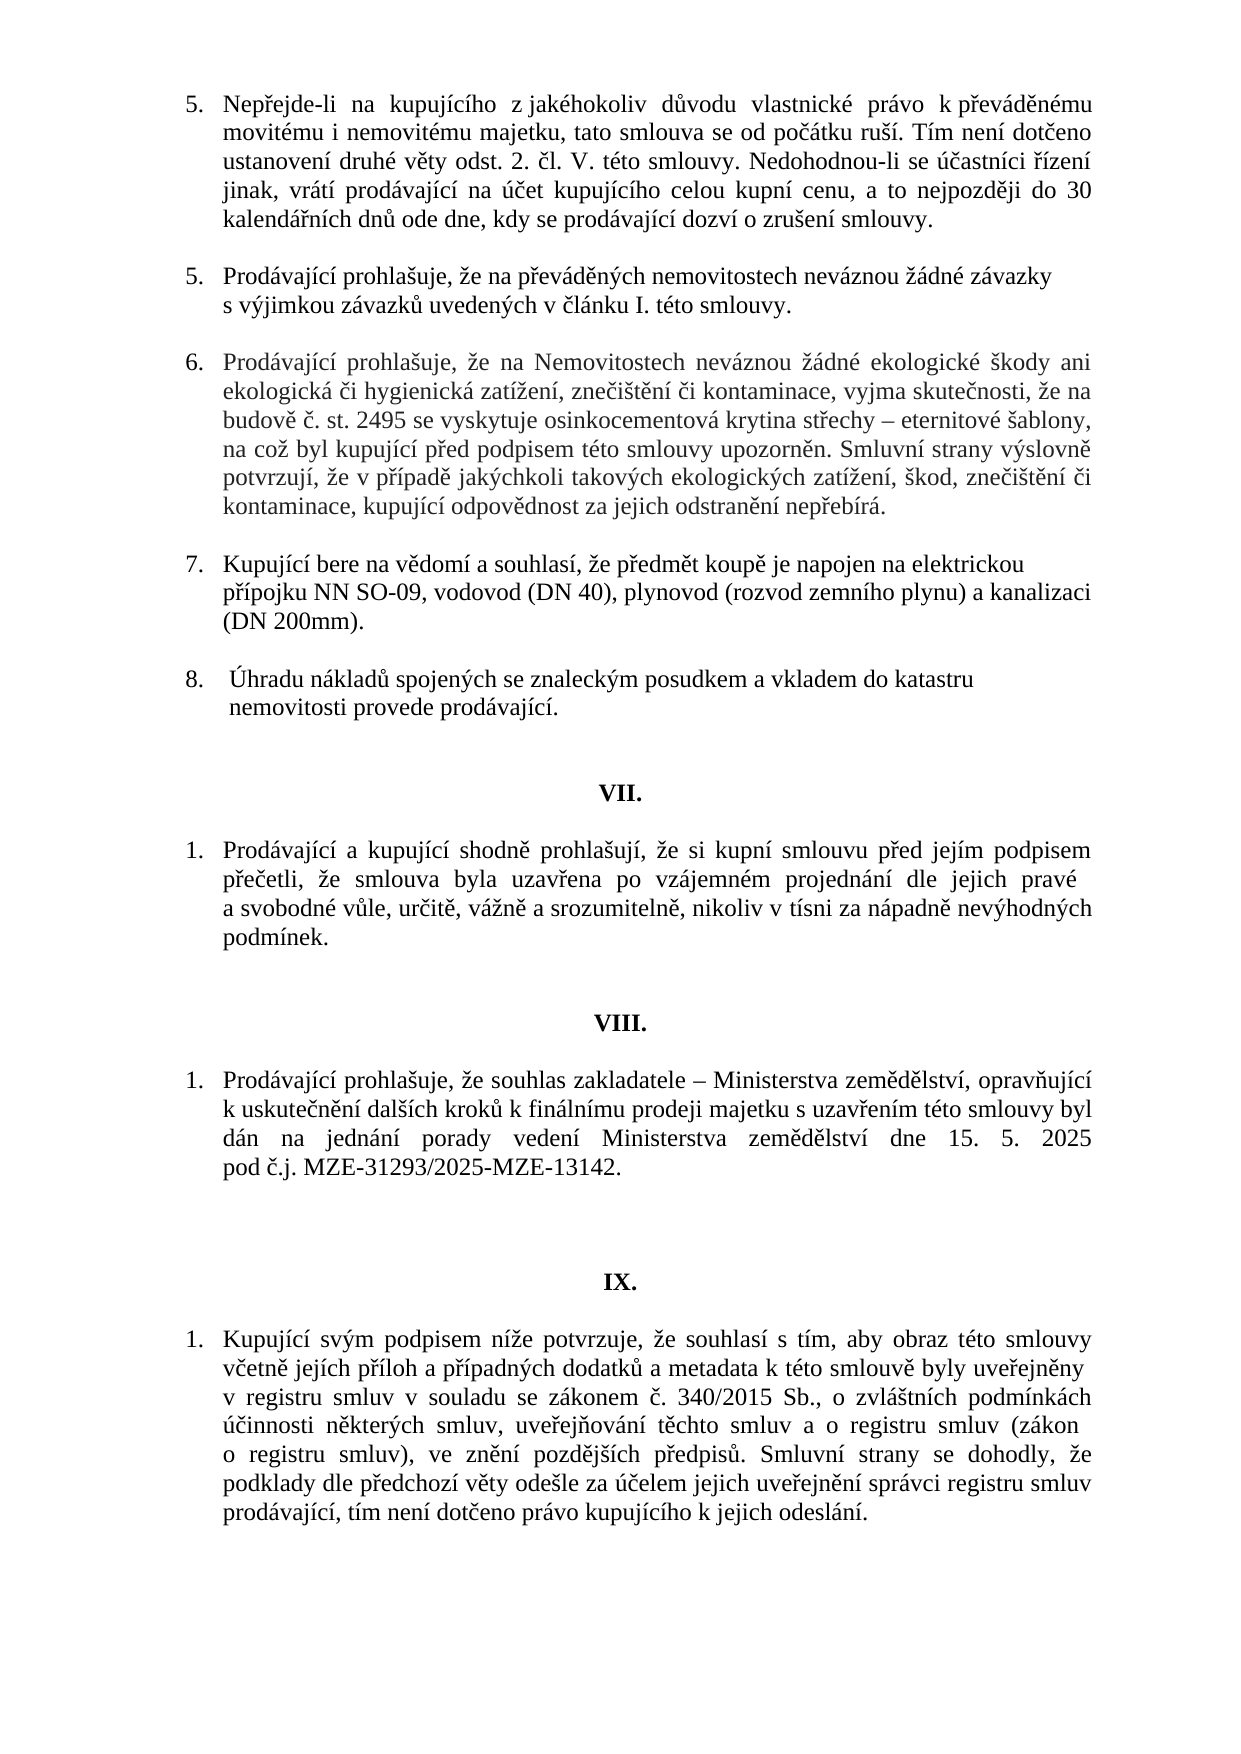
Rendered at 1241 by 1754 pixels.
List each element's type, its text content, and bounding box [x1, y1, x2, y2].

text VII. [148, 778, 1092, 807]
text 7. Kupující bere na vědomí a souhlasí, že předmět koupě je napojen na elektrickou [148, 549, 1092, 577]
text přípojku NN SO-09, vodovod (DN 40), plynovod (rozvod zemního plynu) a kanalizaci [148, 577, 1092, 606]
list Kupující svým podpisem níže potvrzuje, že souhlasí s tím, aby obraz této smlouvy včetně jejích příloh a případných dodatků a metadata k této smlouvě byly uveřejněny v registru smluv v souladu se zákonem č. 340/2015 Sb., o zvláštních podmínkách účinnosti některých smluv, uveřejňování těchto smluv a o registru smluv (zákon o registru smluv), ve znění pozdějších předpisů. Smluvní strany se dohodly, že podklady dle předchozí věty odešle za účelem jejich uveřejnění správci registru smluv prodávající, tím není dotčeno právo kupujícího k jejich odeslání. [185, 1324, 1092, 1525]
list Prodávající prohlašuje, že na Nemovitostech neváznou žádné ekologické škody ani ekologická či hygienická zatížení, znečištění či kontaminace, vyjma skutečnosti, že na budově č. st. 2495 se vyskytuje osinkocementová krytina střechy – eternitové šablony, na což byl kupující před podpisem této smlouvy upozorněn. Smluvní strany výslovně potvrzují, že v případě jakýchkoli takových ekologických zatížení, škod, znečištění či kontaminace, kupující odpovědnost za jejich odstranění nepřebírá. [185, 347, 1092, 520]
list Prodávající a kupující shodně prohlašují, že si kupní smlouvu před jejím podpisem přečetli, že smlouva byla uzavřena po vzájemném projednání dle jejich pravé a svobodné vůle, určitě, vážně a srozumitelně, nikoliv v tísni za nápadně nevýhodných podmínek. [185, 835, 1092, 950]
list Nepřejde-li na kupujícího z jakéhokoliv důvodu vlastnické právo k převáděnému movitému i nemovitému majetku, tato smlouva se od počátku ruší. Tím není dotčeno ustanovení druhé věty odst. 2. čl. V. této smlouvy. Nedohodnou-li se účastníci řízení jinak, vrátí prodávající na účet kupujícího celou kupní cenu, a to nejpozději do 30 kalendářních dnů ode dne, kdy se prodávající dozví o zrušení smlouvy. [185, 89, 1092, 232]
text s výjimkou závazků uvedených v článku I. této smlouvy. [148, 290, 1092, 319]
text (DN 200mm). [148, 606, 1092, 635]
list Prodávající prohlašuje, že souhlas zakladatele – Ministerstva zemědělství, opravňující k uskutečnění dalších kroků k finálnímu prodeji majetku s uzavřením této smlouvy byl dán na jednání porady vedení Ministerstva zemědělství dne 15. 5. 2025 pod č.j. MZE-31293/2025-MZE-13142. [185, 1065, 1092, 1180]
text nemovitosti provede prodávající. [148, 692, 1092, 721]
text 5. Prodávající prohlašuje, že na převáděných nemovitostech neváznou žádné závazky [148, 261, 1092, 290]
text IX. [148, 1267, 1092, 1295]
text 8. Úhradu nákladů spojených se znaleckým posudkem a vkladem do katastru [148, 664, 1092, 692]
text VIII. [148, 1008, 1092, 1037]
